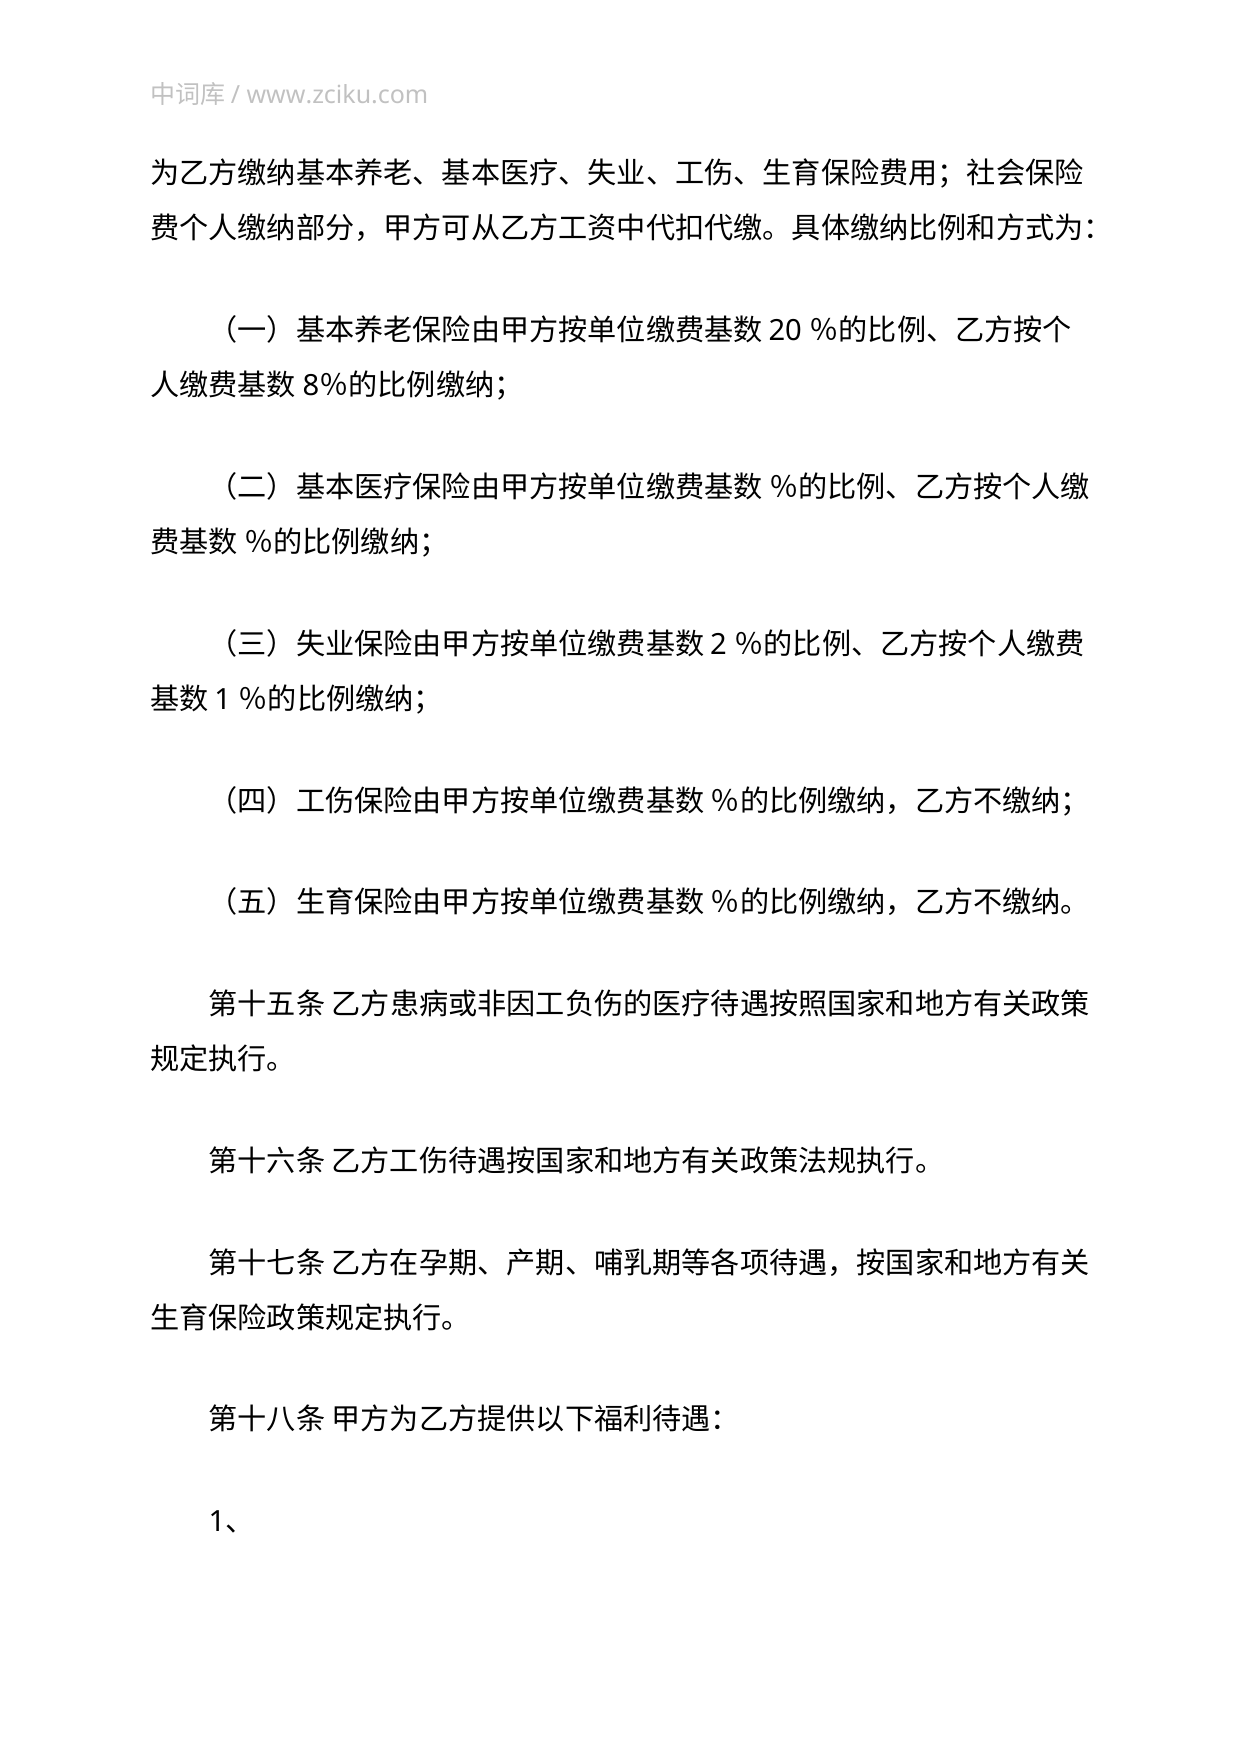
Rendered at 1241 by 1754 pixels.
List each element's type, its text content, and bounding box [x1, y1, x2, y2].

text 1、 [150, 1498, 1090, 1540]
text （三）失业保险由甲方按单位缴费基数2 ％的比例、乙方按个人缴费基数1 ％的比例缴纳； [150, 620, 1090, 718]
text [150, 150, 1090, 247]
text 第十五条 乙方患病或非因工负伤的医疗待遇按照国家和地方有关政策规定执行。 [150, 981, 1090, 1078]
text （二）基本医疗保险由甲方按单位缴费基数 ％的比例、乙方按个人缴费基数 ％的比例缴纳； [150, 464, 1090, 561]
text （五）生育保险由甲方按单位缴费基数 ％的比例缴纳，乙方不缴纳。 [150, 879, 1090, 921]
text （一）基本养老保险由甲方按单位缴费基数20 ％的比例、乙方按个人缴费基数 8％的比例缴纳； [150, 307, 1090, 404]
text （四）工伤保险由甲方按单位缴费基数 ％的比例缴纳，乙方不缴纳； [150, 777, 1090, 819]
text 第十六条 乙方工伤待遇按国家和地方有关政策法规执行。 [150, 1137, 1090, 1180]
text 第十八条 甲方为乙方提供以下福利待遇： [150, 1396, 1090, 1438]
text 第十七条 乙方在孕期、产期、哺乳期等各项待遇，按国家和地方有关生育保险政策规定执行。 [150, 1239, 1090, 1336]
